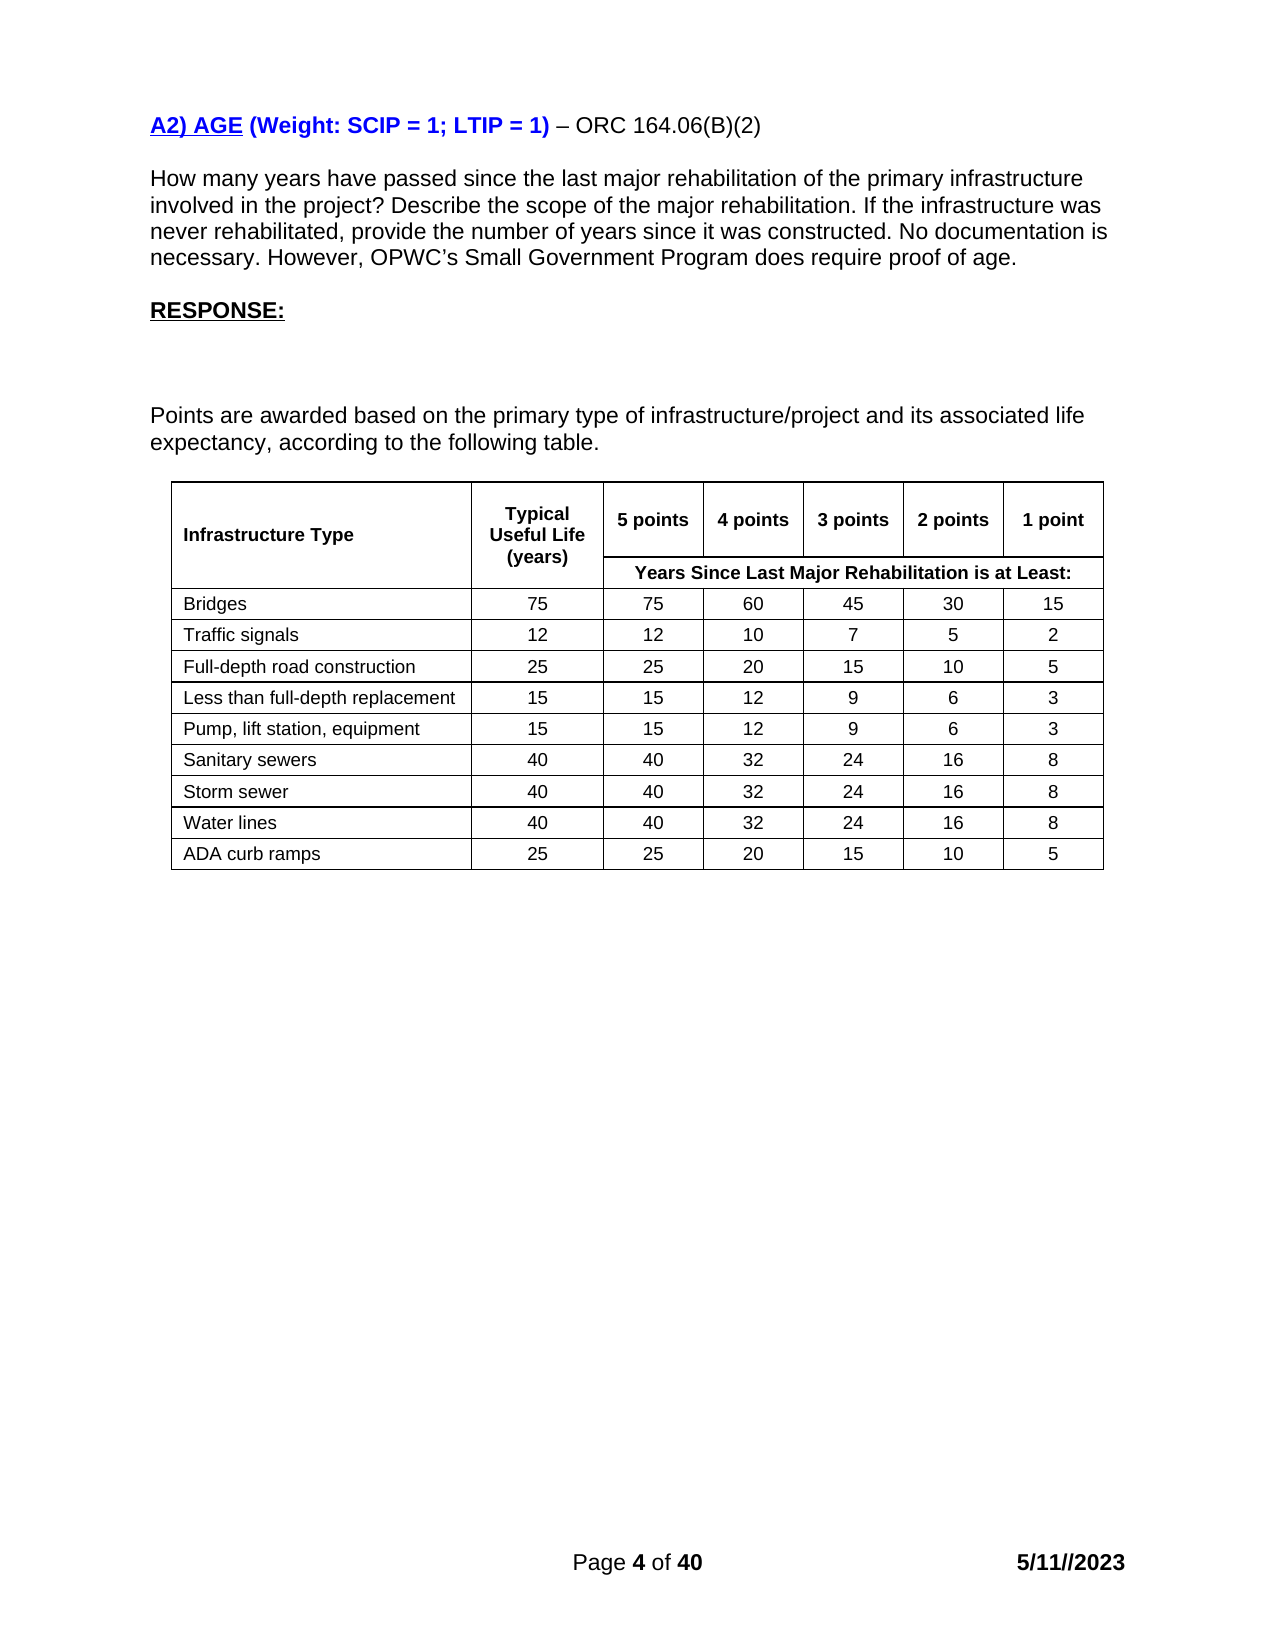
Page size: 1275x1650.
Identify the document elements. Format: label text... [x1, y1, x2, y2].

table_cell 40 [604, 745, 703, 775]
table_cell 5 [1004, 839, 1103, 869]
text RESPONSE: [150, 297, 1125, 323]
table_cell Storm sewer [172, 776, 471, 806]
table_cell 15 [604, 714, 703, 744]
table_cell 15 [604, 683, 703, 713]
table_cell 40 [472, 808, 603, 838]
table_cell 32 [704, 808, 803, 838]
table_cell 8 [1004, 776, 1103, 806]
table_cell 2 [1004, 620, 1103, 650]
table_cell 8 [1004, 808, 1103, 838]
table_cell 25 [472, 839, 603, 869]
table_cell 12 [604, 620, 703, 650]
table_cell 9 [804, 714, 903, 744]
table_cell Full-depth road construction [172, 651, 471, 681]
table_cell 16 [904, 776, 1003, 806]
table_cell 6 [904, 714, 1003, 744]
text Points are awarded based on the primary type of infrastructure/project and its associated life expectancy, according to the following table. [150, 402, 1125, 455]
table_cell 20 [704, 839, 803, 869]
table_cell 16 [904, 808, 1003, 838]
table_cell 25 [604, 651, 703, 681]
table_cell 15 [804, 651, 903, 681]
table_cell 32 [704, 776, 803, 806]
table_cell 10 [904, 839, 1003, 869]
text How many years have passed since the last major rehabilitation of the primary infrastructure involved in the project? Describe the scope of the major rehabilitation. If the infrastructure was never rehabilitated, provide the number of years since it was constructed. No documentation is necessary. However, OPWC’s Small Government Program does require proof of age. [150, 165, 1125, 271]
table_cell Less than full-depth replacement [172, 683, 471, 713]
table_cell 15 [472, 683, 603, 713]
table_cell 45 [804, 589, 903, 619]
table_cell 75 [472, 589, 603, 619]
table_cell 6 [904, 683, 1003, 713]
table_cell 20 [704, 651, 803, 681]
text A2) AGE (Weight: SCIP = 1; LTIP = 1) – ORC 164.06(B)(2) [150, 112, 1125, 139]
table_cell 24 [804, 776, 903, 806]
table_header 3 points [804, 483, 903, 556]
table_cell 10 [704, 620, 803, 650]
table_cell 15 [1004, 589, 1103, 619]
table_cell 40 [472, 745, 603, 775]
table_cell Pump, lift station, equipment [172, 714, 471, 744]
table_cell 60 [704, 589, 803, 619]
table_cell 12 [472, 620, 603, 650]
table_cell Bridges [172, 589, 471, 619]
table_cell 10 [904, 651, 1003, 681]
table_cell Water lines [172, 808, 471, 838]
table_cell 5 [904, 620, 1003, 650]
table_cell 8 [1004, 745, 1103, 775]
table_header Typical Useful Life (years) [472, 483, 603, 588]
table_cell 32 [704, 745, 803, 775]
table_cell Traffic signals [172, 620, 471, 650]
table_cell 24 [804, 745, 903, 775]
table_cell 15 [804, 839, 903, 869]
table_cell 9 [804, 683, 903, 713]
table_cell 40 [472, 776, 603, 806]
table_cell 15 [472, 714, 603, 744]
table_cell 25 [472, 651, 603, 681]
table_cell 3 [1004, 683, 1103, 713]
table_cell 16 [904, 745, 1003, 775]
table_cell ADA curb ramps [172, 839, 471, 869]
table_cell 7 [804, 620, 903, 650]
table_header Infrastructure Type [172, 483, 471, 588]
table_cell 3 [1004, 714, 1103, 744]
table_cell Sanitary sewers [172, 745, 471, 775]
table_cell 25 [604, 839, 703, 869]
table_cell 40 [604, 776, 703, 806]
table_cell Years Since Last Major Rehabilitation is at Least: [604, 558, 1103, 588]
table_cell 30 [904, 589, 1003, 619]
table_header 5 points [604, 483, 703, 556]
table_header 4 points [704, 483, 803, 556]
table_cell 12 [704, 683, 803, 713]
table_header 1 point [1004, 483, 1103, 556]
table_cell 24 [804, 808, 903, 838]
table_cell 5 [1004, 651, 1103, 681]
table_cell 75 [604, 589, 703, 619]
table_header 2 points [904, 483, 1003, 556]
table_cell 12 [704, 714, 803, 744]
table_cell 40 [604, 808, 703, 838]
